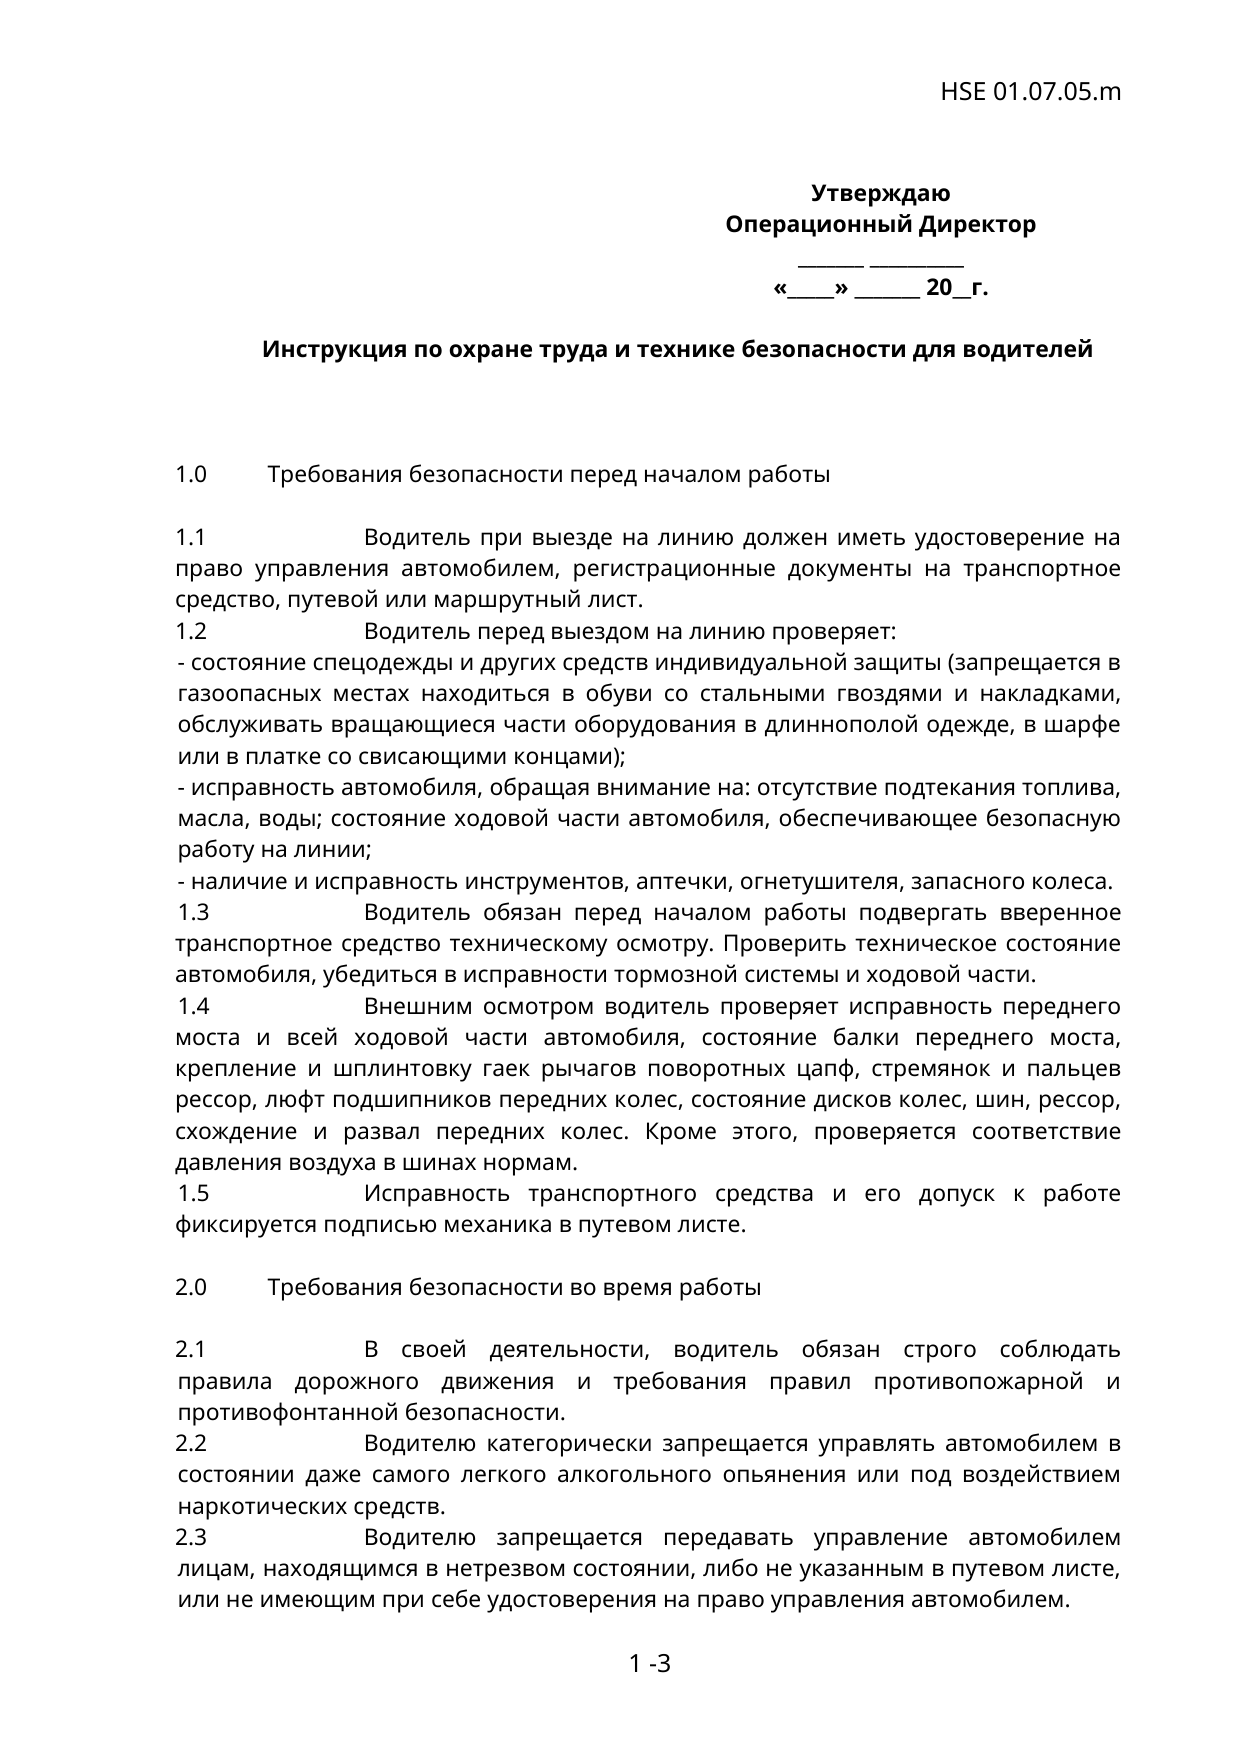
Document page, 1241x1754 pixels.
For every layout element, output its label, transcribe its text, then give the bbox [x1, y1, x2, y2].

list Водитель обязан перед началом работы подвергать вверенное транспортное средство техническому осмотру. Проверить техническое состояние автомобиля, убедиться в исправности тормозной системы и ходовой части. [175, 896, 1122, 990]
list Водитель перед выездом на линию проверяет: [175, 615, 1122, 646]
list Исправность транспортного средства и его допуск к работе фиксируется подписью механика в путевом листе. [175, 1177, 1122, 1240]
text - наличие и исправность инструментов, аптечки, огнетушителя, запасного колеса. [177, 865, 1122, 896]
list В своей деятельности, водитель обязан строго соблюдать правила дорожного движения и требования правил противопожарной и противофонтанной безопасности. [175, 1333, 1122, 1427]
text Инструкция по охране труда и технике безопасности для водителей [177, 333, 1122, 365]
list Водителю категорически запрещается управлять автомобилем в состоянии даже самого легкого алкогольного опьянения или под воздействием наркотических средств. [175, 1427, 1122, 1521]
text «_____» _______ 20__г. [640, 271, 1122, 302]
text - состояние спецодежды и других средств индивидуальной защиты (запрещается в газоопасных местах находиться в обуви со стальными гвоздями и накладками, обслуживать вращающиеся части оборудования в длиннополой одежде, в шарфе или в платке со свисающими концами); [177, 646, 1122, 771]
list Водитель при выезде на линию должен иметь удостоверение на право управления автомобилем, регистрационные документы на транспортное средство, путевой или маршрутный лист. [175, 521, 1122, 615]
text _______ __________ [640, 240, 1122, 271]
list Водителю запрещается передавать управление автомобилем лицам, находящимся в нетрезвом состоянии, либо не указанным в путевом листе, или не имеющим при себе удостоверения на право управления автомобилем. [175, 1521, 1122, 1615]
text Операционный Директор [640, 208, 1122, 240]
list Требования безопасности перед началом работы [175, 458, 1122, 490]
list Внешним осмотром водитель проверяет исправность переднего моста и всей ходовой части автомобиля, состояние балки переднего моста, крепление и шплинтовку гаек рычагов поворотных цапф, стремянок и пальцев рессор, люфт подшипников передних колес, состояние дисков колес, шин, рессор, схождение и развал передних колес. Кроме этого, проверяется соответствие давления воздуха в шинах нормам. [175, 990, 1122, 1177]
text - исправность автомобиля, обращая внимание на: отсутствие подтекания топлива, масла, воды; состояние ходовой части автомобиля, обеспечивающее безопасную работу на линии; [177, 771, 1122, 865]
list Требования безопасности во время работы [175, 1271, 1122, 1302]
text Утверждаю [640, 177, 1122, 208]
